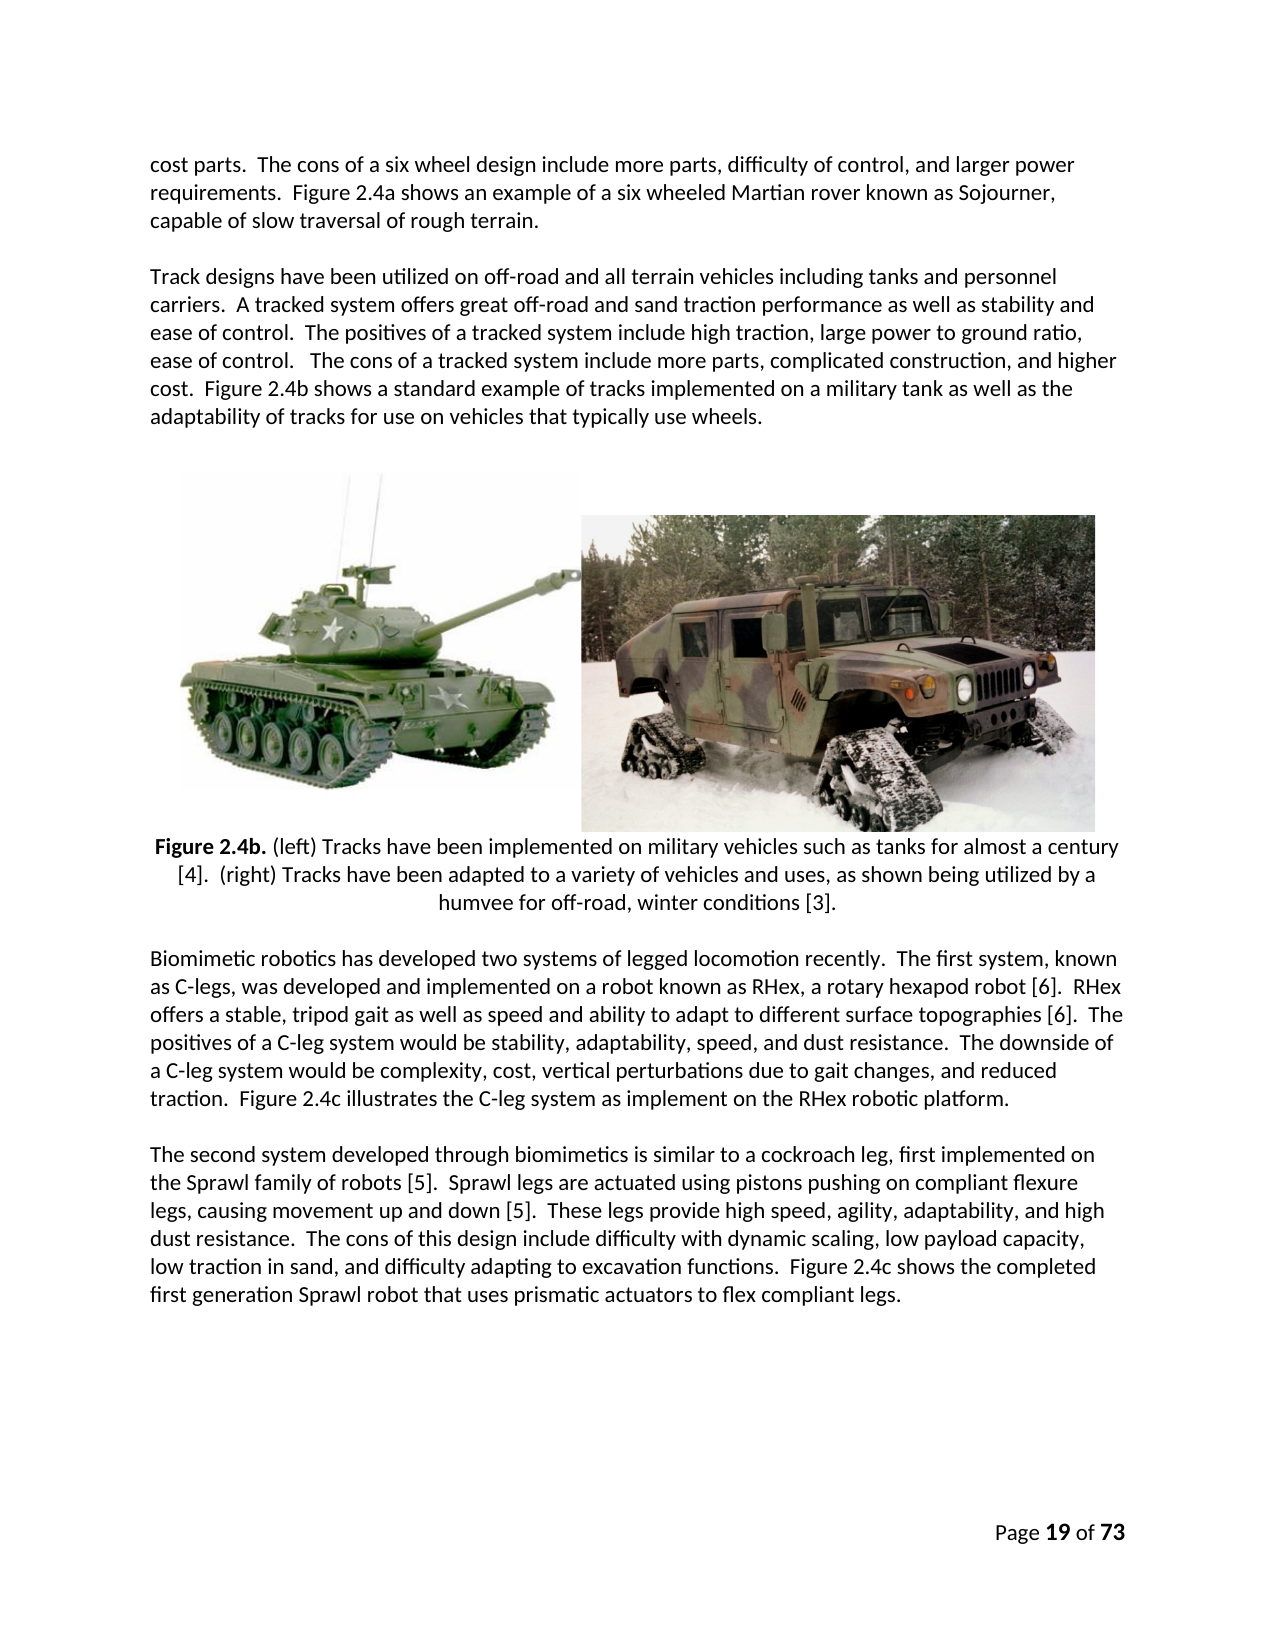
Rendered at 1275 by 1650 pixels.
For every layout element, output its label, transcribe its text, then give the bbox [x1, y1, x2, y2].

text Biomimetic robotics has developed two systems of legged locomotion recently. The first system, known as C-legs, was developed and implemented on a robot known as RHex, a rotary hexapod robot [6]. RHex offers a stable, tripod gait as well as speed and ability to adapt to different surface topographies [6]. The positives of a C-leg system would be stability, adaptability, speed, and dust resistance. The downside of a C-leg system would be complexity, cost, vertical perturbations due to gait changes, and reduced traction. Figure 2.4c illustrates the C-leg system as implement on the RHex robotic platform. [150, 944, 1125, 1112]
text Figure 2.4b. (left) Tracks have been implemented on military vehicles such as tanks for almost a century [4]. (right) Tracks have been adapted to a variety of vehicles and uses, as shown being utilized by a humvee for off-road, winter conditions [3]. [150, 832, 1125, 916]
picture [179, 430, 1096, 832]
text The second system developed through biomimetics is similar to a cockroach leg, first implemented on the Sprawl family of robots [5]. Sprawl legs are actuated using pistons pushing on compliant flexure legs, causing movement up and down [5]. These legs provide high speed, agility, adaptability, and high dust resistance. The cons of this design include difficulty with dynamic scaling, low payload capacity, low traction in sand, and difficulty adapting to excavation functions. Figure 2.4c shows the completed first generation Sprawl robot that uses prismatic actuators to flex compliant legs. [150, 1140, 1125, 1308]
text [150, 150, 1125, 234]
text Track designs have been utilized on off-road and all terrain vehicles including tanks and personnel carriers. A tracked system offers great off-road and sand traction performance as well as stability and ease of control. The positives of a tracked system include high traction, large power to ground ratio, ease of control. The cons of a tracked system include more parts, complicated construction, and higher cost. Figure 2.4b shows a standard example of tracks implemented on a military tank as well as the adaptability of tracks for use on vehicles that typically use wheels. [150, 262, 1125, 430]
